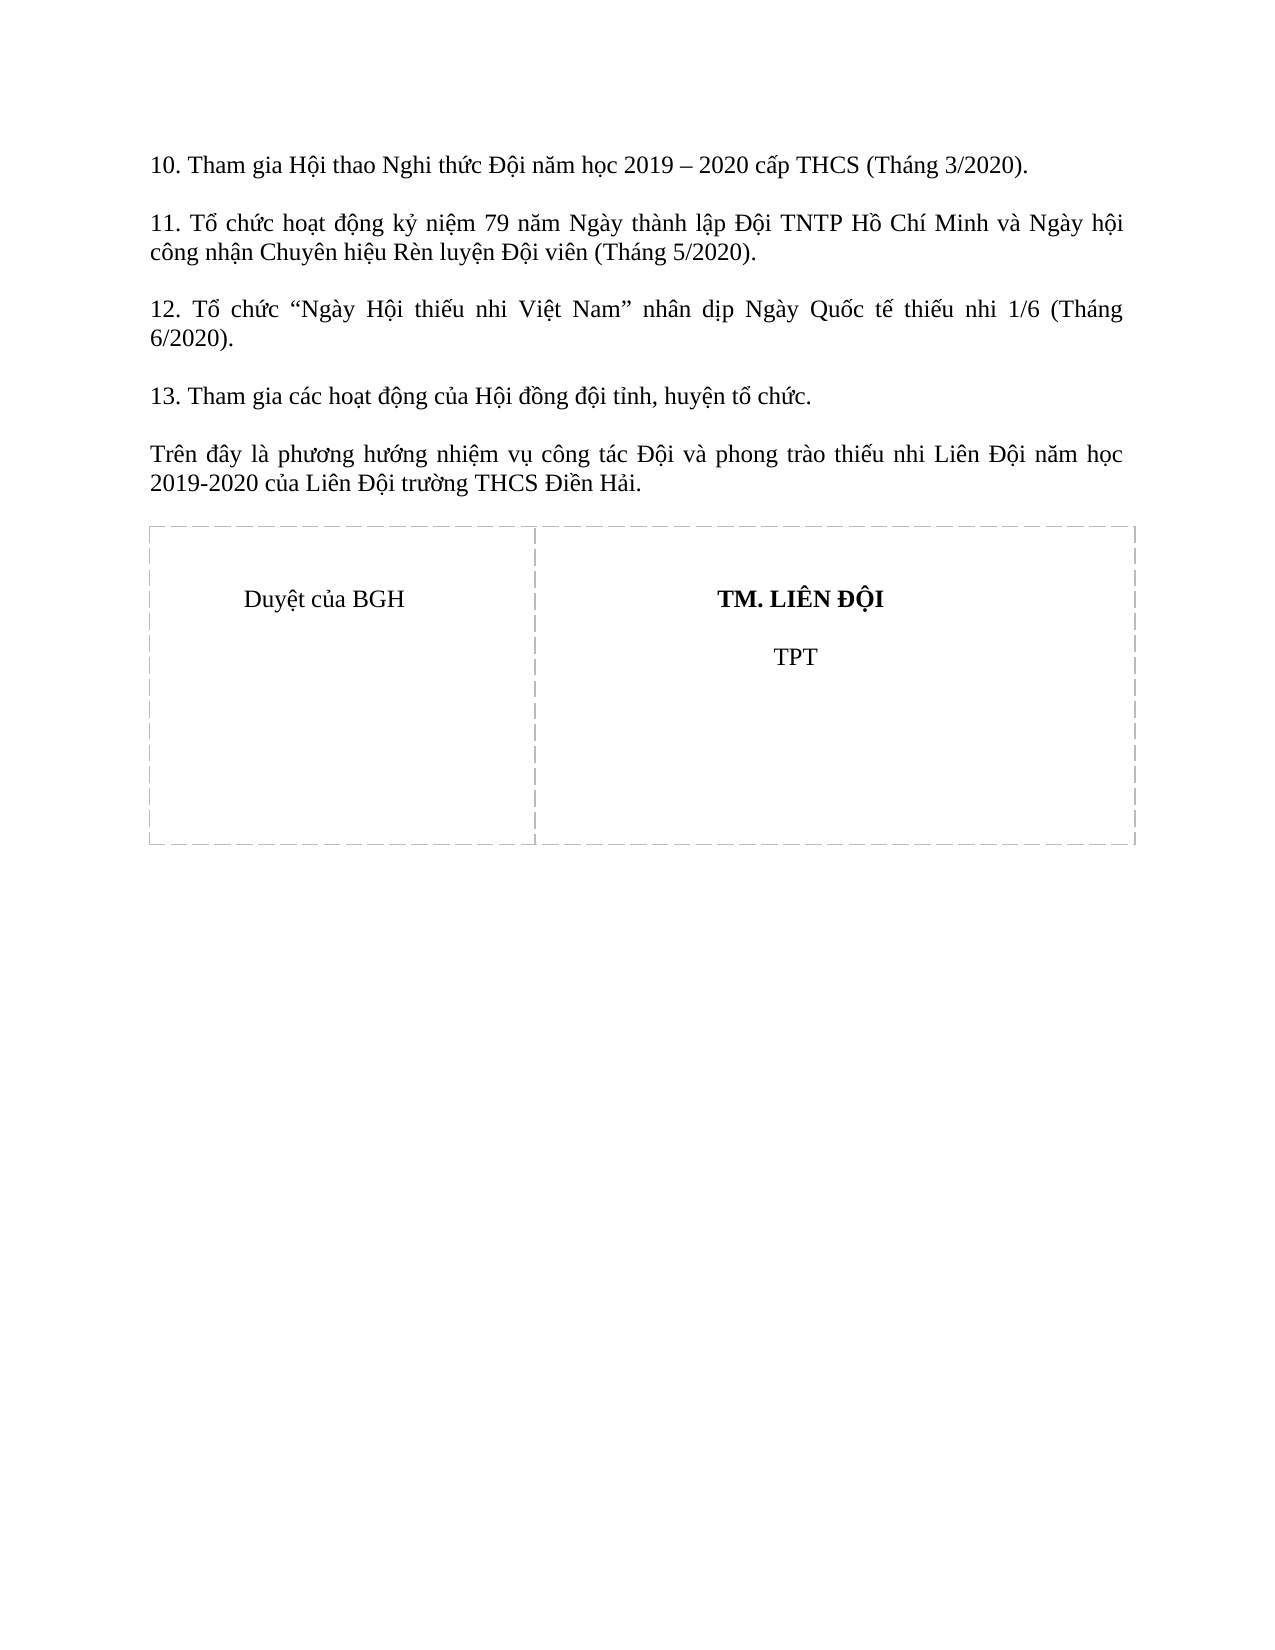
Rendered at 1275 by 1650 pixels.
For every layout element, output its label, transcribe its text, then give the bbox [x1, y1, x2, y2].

text 10. Tham gia Hội thao Nghi thức Đội năm học 2019 – 2020 cấp THCS (Tháng 3/2020). [150, 150, 1125, 179]
text 13. Tham gia các hoạt động của Hội đồng đội tỉnh, huyện tổ chức. [150, 381, 1125, 410]
text Trên đây là phương hướng nhiệm vụ công tác Đội và phong trào thiếu nhi Liên Đội năm học 2019-2020 của Liên Đội trường THCS Điền Hải. [150, 439, 1125, 497]
table_header Duyệt của BGH [149, 526, 535, 843]
text 11. Tổ chức hoạt động kỷ niệm 79 năm Ngày thành lập Đội TNTP Hồ Chí Minh và Ngày hội công nhận Chuyên hiệu Rèn luyện Đội viên (Tháng 5/2020). [150, 208, 1125, 265]
table_header TM. LIÊN ĐỘI TPT [535, 526, 1135, 843]
text 12. Tổ chức “Ngày Hội thiếu nhi Việt Nam” nhân dịp Ngày Quốc tế thiếu nhi 1/6 (Tháng 6/2020). [150, 294, 1125, 352]
